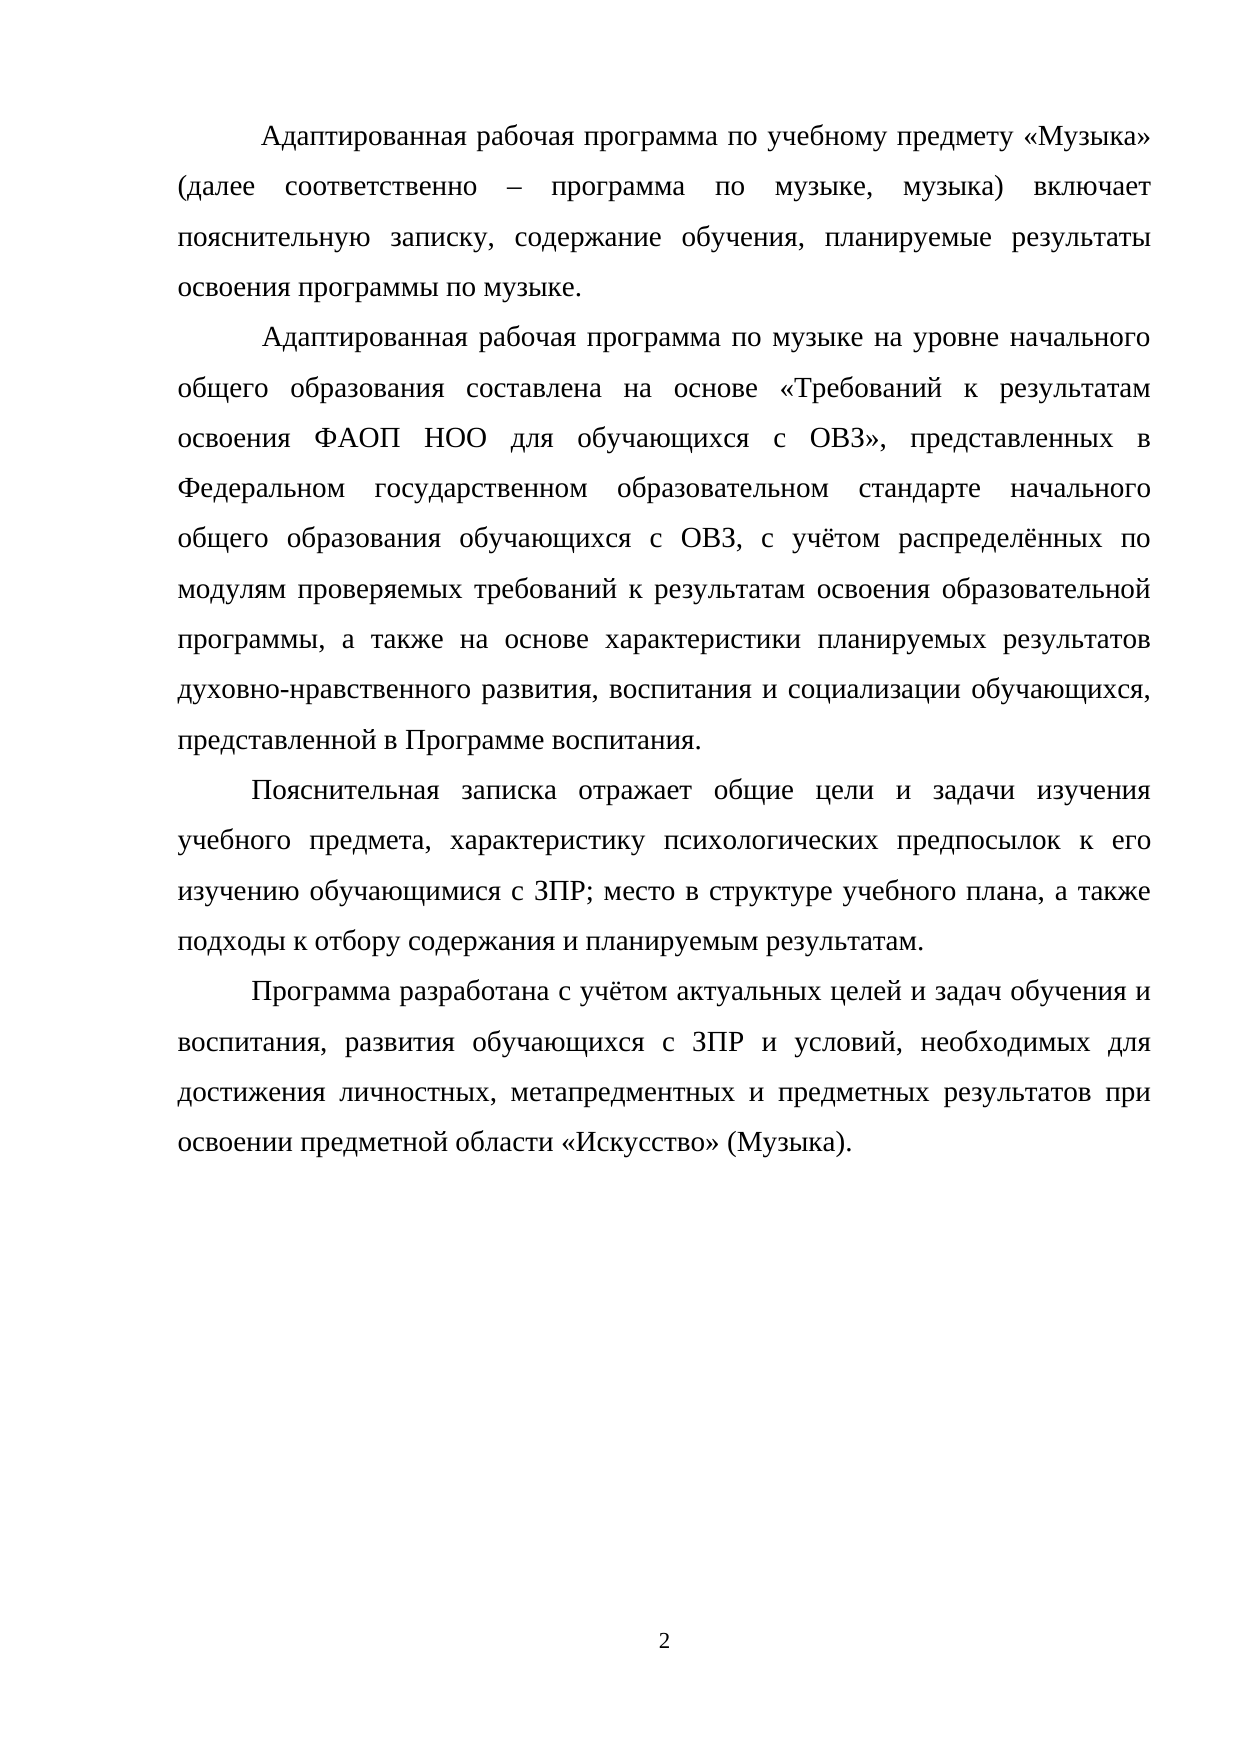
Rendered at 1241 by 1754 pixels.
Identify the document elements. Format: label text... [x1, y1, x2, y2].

text Пояснительная записка отражает общие цели и задачи изучения учебного предмета, характеристику психологических предпосылок к его изучению обучающимися с ЗПР; место в структуре учебного плана, а также подходы к отбору содержания и планируемым результатам. [177, 772, 1152, 957]
text Программа разработана с учётом актуальных целей и задач обучения и воспитания, развития обучающихся с ЗПР и условий, необходимых для достижения личностных, метапредментных и предметных результатов при освоении предметной области «Искусство» (Музыка). [177, 973, 1152, 1158]
text Адаптированная рабочая программа по учебному предмету «Музыка» (далее соответственно – программа по музыке, музыка) включает пояснительную записку, содержание обучения, планируемые результаты освоения программы по музыке. [177, 118, 1152, 303]
text Адаптированная рабочая программа по музыке на уровне начального общего образования составлена на основе «Требований к результатам освоения ФАОП НОО для обучающихся с ОВЗ», представленных в Федеральном государственном образовательном стандарте начального общего образования обучающихся с ОВЗ, с учётом распределённых по модулям проверяемых требований к результатам освоения образовательной программы, а также на основе характеристики планируемых результатов духовно-нравственного развития, воспитания и социализации обучающихся, представленной в Программе воспитания. [177, 319, 1152, 755]
